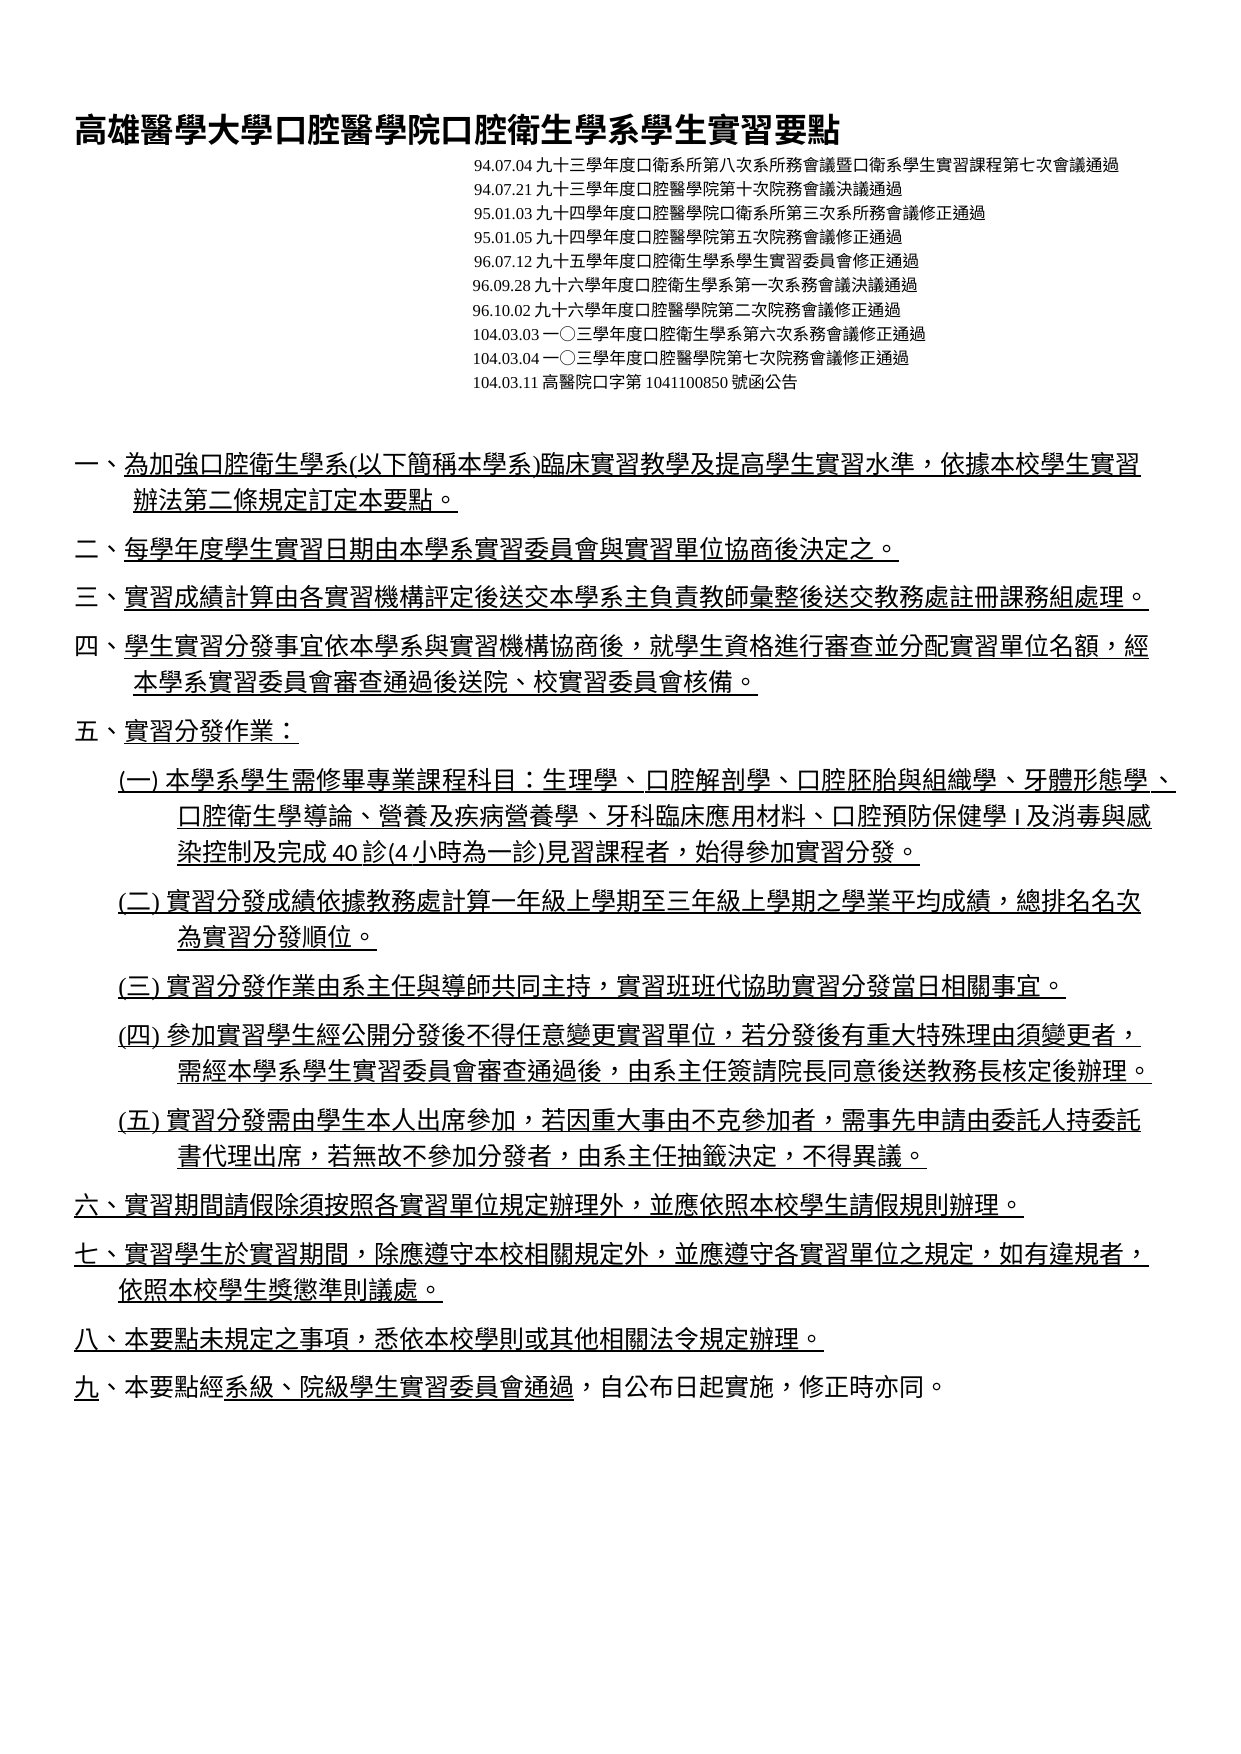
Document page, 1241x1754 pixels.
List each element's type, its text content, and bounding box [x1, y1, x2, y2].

text 104.03.11高醫院口字第1041100850號函公告 [74, 369, 1152, 393]
text 95.01.05九十四學年度口腔醫學院第五次院務會議修正通過 [74, 224, 1152, 248]
text 四、學生實習分發事宜依本學系與實習機構協商後，就學生資格進行審查並分配實習單位名額，經本學系實習委員會審查通過後送院、校實習委員會核備。 [74, 627, 1152, 699]
text 七、實習學生於實習期間，除應遵守本校相關規定外，並應遵守各實習單位之規定，如有違規者，依照本校學生獎懲準則議處。 [74, 1234, 1152, 1307]
text (二) 實習分發成績依據教務處計算一年級上學期至三年級上學期之學業平均成績，總排名名次為實習分發順位。 [118, 882, 1152, 954]
text (五) 實習分發需由學生本人出席參加，若因重大事由不克參加者，需事先申請由委託人持委託書代理出席，若無故不參加分發者，由系主任抽籤決定，不得異議。 [118, 1100, 1152, 1173]
text 高雄醫學大學口腔醫學院口腔衛生學系學生實習要點 [74, 103, 1152, 152]
text 104.03.03一○三學年度口腔衛生學系第六次系務會議修正通過 [74, 321, 1152, 345]
text 94.07.04九十三學年度口衛系所第八次系所務會議暨口衛系學生實習課程第七次會議通過 [74, 152, 1198, 176]
text (三) 實習分發作業由系主任與導師共同主持，實習班班代協助實習分發當日相關事宜。 [118, 967, 1152, 1003]
text (一) 本學系學生需修畢專業課程科目：生理學、口腔解剖學、口腔胚胎與組織學、牙體形態學、口腔衛生學導論、營養及疾病營養學、牙科臨床應用材料、口腔預防保健學I及消毒與感染控制及完成40診(4小時為一診)見習課程者，始得參加實習分發。 [118, 760, 1152, 869]
text 六、實習期間請假除須按照各實習單位規定辦理外，並應依照本校學生請假規則辦理。 [74, 1185, 1152, 1222]
text 一、為加強口腔衛生學系(以下簡稱本學系)臨床實習教學及提高學生實習水準，依據本校學生實習辦法第二條規定訂定本要點。 [74, 444, 1152, 517]
text 95.01.03九十四學年度口腔醫學院口衛系所第三次系所務會議修正通過 [74, 200, 1152, 224]
text 九、本要點經系級、院級學生實習委員會通過，自公布日起實施，修正時亦同。 [74, 1368, 1152, 1404]
text 三、實習成績計算由各實習機構評定後送交本學系主負責教師彙整後送交教務處註冊課務組處理。 [74, 578, 1152, 614]
text 104.03.04一○三學年度口腔醫學院第七次院務會議修正通過 [74, 345, 1152, 369]
text 96.07.12九十五學年度口腔衛生學系學生實習委員會修正通過 [74, 248, 1152, 272]
text 二、每學年度學生實習日期由本學系實習委員會與實習單位協商後決定之。 [74, 529, 1152, 565]
text 96.09.28九十六學年度口腔衛生學系第一次系務會議決議通過 [74, 272, 1152, 297]
text 五、實習分發作業： [74, 712, 1152, 748]
text 96.10.02九十六學年度口腔醫學院第二次院務會議修正通過 [74, 297, 1152, 321]
text (四) 參加實習學生經公開分發後不得任意變更實習單位，若分發後有重大特殊理由須變更者，需經本學系學生實習委員會審查通過後，由系主任簽請院長同意後送教務長核定後辦理。 [118, 1015, 1152, 1088]
text 八、本要點未規定之事項，悉依本校學則或其他相關法令規定辦理。 [74, 1319, 1152, 1355]
text 94.07.21九十三學年度口腔醫學院第十次院務會議決議通過 [74, 176, 1152, 200]
